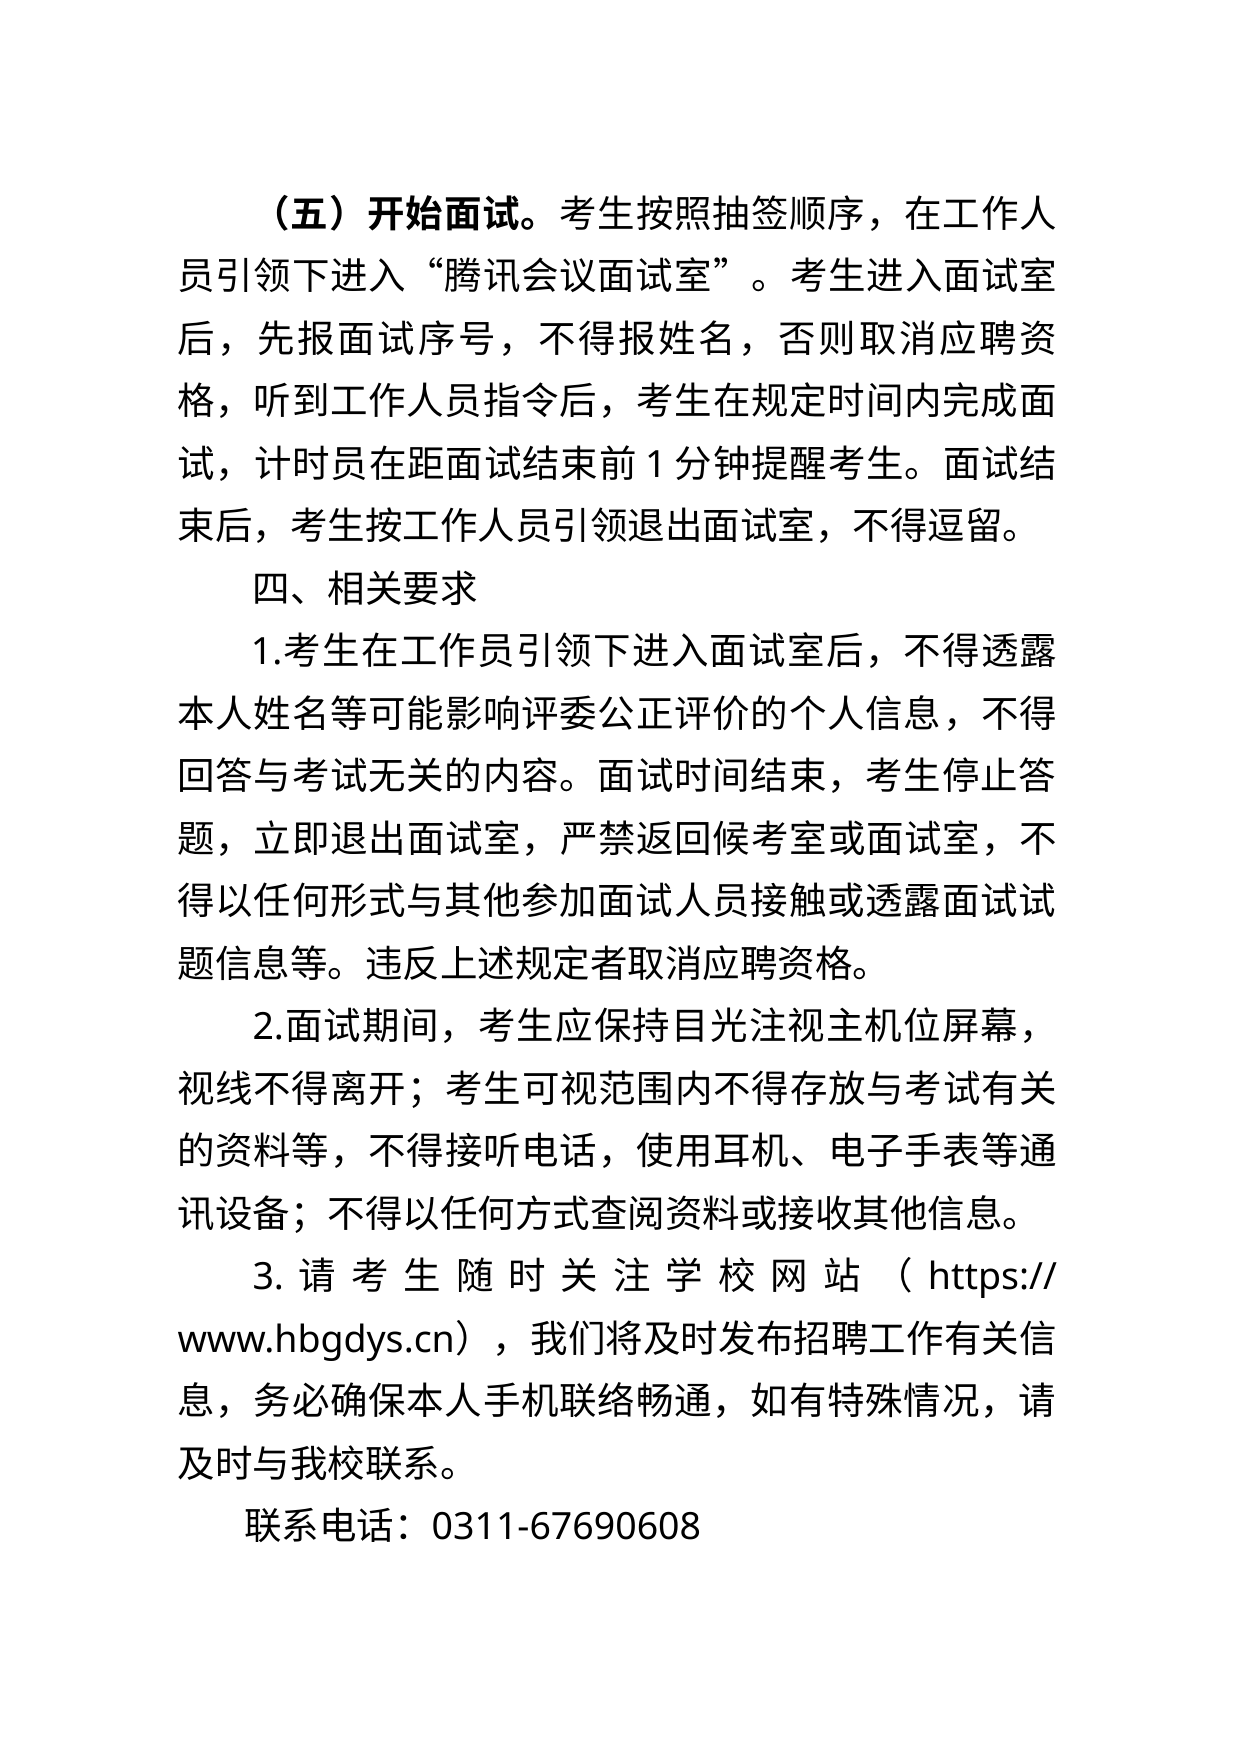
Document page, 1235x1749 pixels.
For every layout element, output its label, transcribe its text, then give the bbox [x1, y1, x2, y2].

text 3.请考生随时关注学校网站（https://www.hbgdys.cn），我们将及时发布招聘工作有关信息，务必确保本人手机联络畅通，如有特殊情况，请及时与我校联系。 [177, 1240, 1057, 1490]
list （五）开始面试。考生按照抽签顺序，在工作人员引领下进入“腾讯会议面试室”。考生进入面试室后，先报面试序号，不得报姓名，否则取消应聘资格，听到工作人员指令后，考生在规定时间内完成面试，计时员在距面试结束前1分钟提醒考生。面试结束后，考生按工作人员引领退出面试室，不得逗留。 [177, 177, 1057, 552]
text 联系电话：0311-67690608 [177, 1490, 1057, 1552]
text 1.考生在工作员引领下进入面试室后，不得透露本人姓名等可能影响评委公正评价的个人信息，不得回答与考试无关的内容。面试时间结束，考生停止答题，立即退出面试室，严禁返回候考室或面试室，不得以任何形式与其他参加面试人员接触或透露面试试题信息等。违反上述规定者取消应聘资格。 [177, 615, 1057, 990]
text 2.面试期间，考生应保持目光注视主机位屏幕，视线不得离开；考生可视范围内不得存放与考试有关的资料等，不得接听电话，使用耳机、电子手表等通讯设备；不得以任何方式查阅资料或接收其他信息。 [177, 990, 1057, 1240]
text 四、相关要求 [177, 552, 1057, 615]
